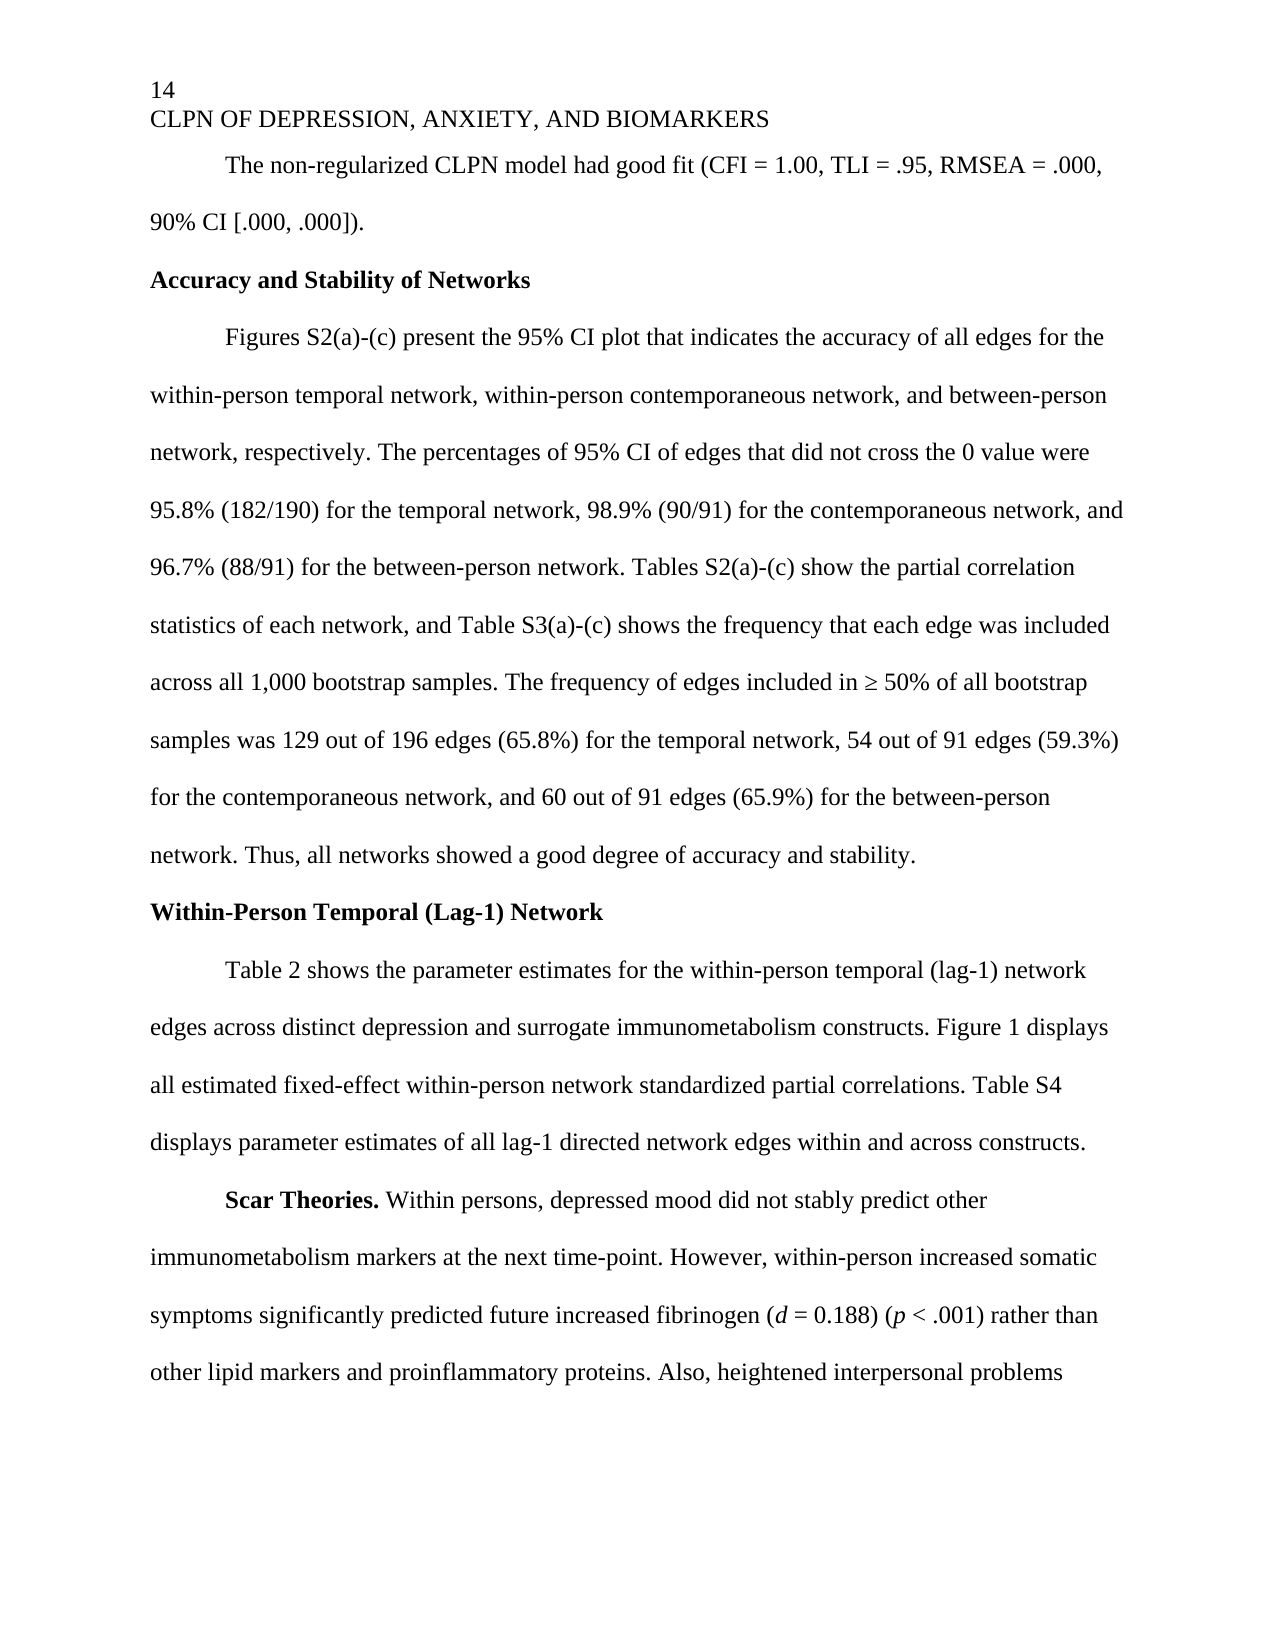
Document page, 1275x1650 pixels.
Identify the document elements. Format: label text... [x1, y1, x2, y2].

text Table 2 shows the parameter estimates for the within-person temporal (lag-1) network edges across distinct depression and surrogate immunometabolism constructs. Figure 1 displays all estimated fixed-effect within-person network standardized partial correlations. Table S4 displays parameter estimates of all lag-1 directed network edges within and across constructs. [150, 955, 1125, 1156]
text Accuracy and Stability of Networks [150, 265, 1125, 294]
text The non-regularized CLPN model had good fit (CFI = 1.00, TLI = .95, RMSEA = .000, 90% CI [.000, .000]). [150, 150, 1125, 236]
subtitle Within-Person Temporal (Lag-1) Network [150, 897, 1125, 926]
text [150, 1185, 1125, 1386]
text Figures S2(a)-(c) present the 95% CI plot that indicates the accuracy of all edges for the within-person temporal network, within-person contemporaneous network, and between-person network, respectively. The percentages of 95% CI of edges that did not cross the 0 value were 95.8% (182/190) for the temporal network, 98.9% (90/91) for the contemporaneous network, and 96.7% (88/91) for the between-person network. Tables S2(a)-(c) show the partial correlation statistics of each network, and Table S3(a)-(c) shows the frequency that each edge was included across all 1,000 bootstrap samples. The frequency of edges included in ≥ 50% of all bootstrap samples was 129 out of 196 edges (65.8%) for the temporal network, 54 out of 91 edges (59.3%) for the contemporaneous network, and 60 out of 91 edges (65.9%) for the between-person network. Thus, all networks showed a good degree of accuracy and stability. [150, 322, 1125, 869]
